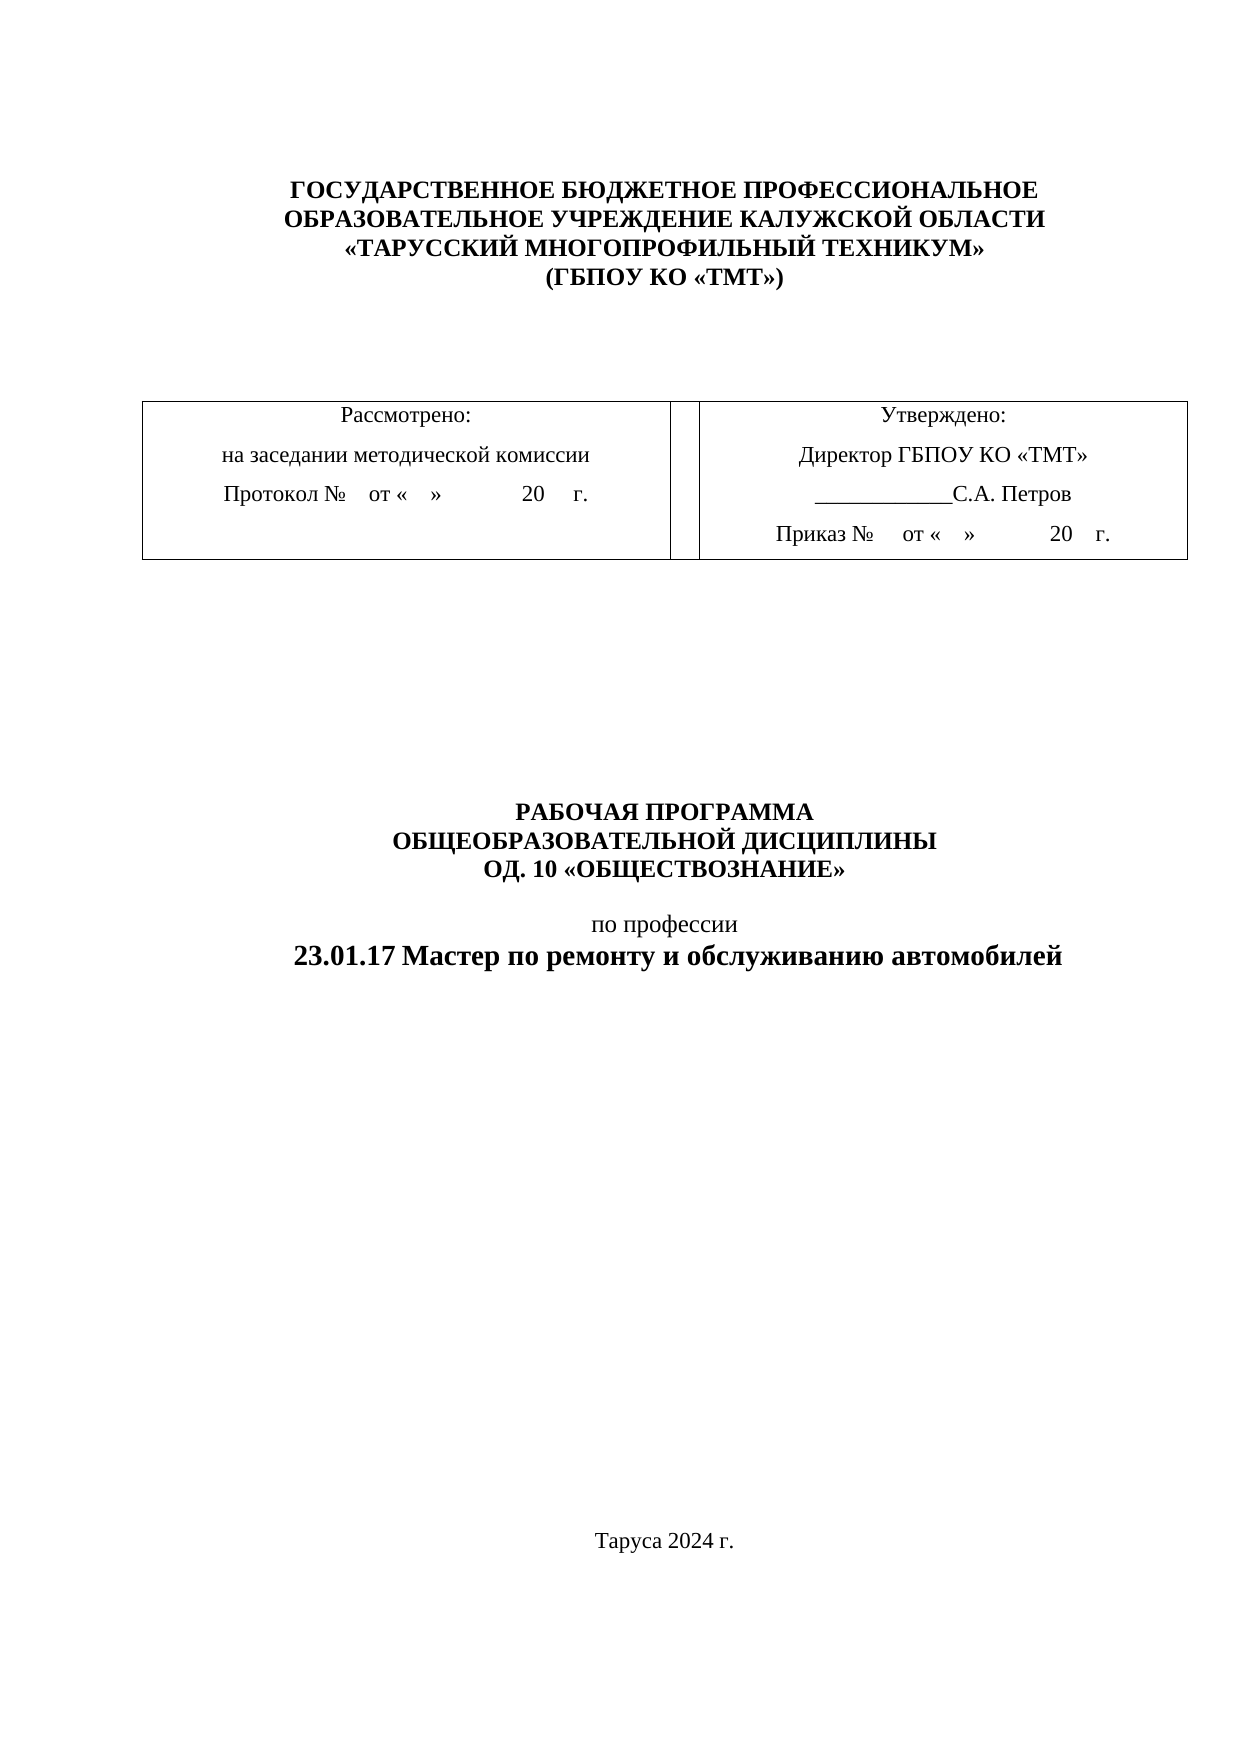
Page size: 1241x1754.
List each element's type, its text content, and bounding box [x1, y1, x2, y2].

text ГОСУДАРСТВЕННОЕ БЮДЖЕТНОЕ ПРОФЕССИОНАЛЬНОЕ [177, 176, 1152, 204]
text «ТАРУССКИЙ МНОГОПРОФИЛЬНЫЙ ТЕХНИКУМ» [177, 233, 1152, 262]
text ОБРАЗОВАТЕЛЬНОЕ УЧРЕЖДЕНИЕ КАЛУЖСКОЙ ОБЛАСТИ [177, 204, 1152, 233]
table_header [671, 402, 699, 559]
table_header Утверждено: Директор ГБПОУ КО «ТМТ» ____________С.А. Петров Приказ № от « » 20 г. [700, 402, 1187, 559]
text Таруса 2024 г. [177, 1527, 1152, 1553]
table_header Рассмотрено: на заседании методической комиссии Протокол № от « » 20 г. [143, 402, 670, 559]
text общеобразовательной дисциплины [177, 826, 1152, 854]
text 23.01.17 Мастер по ремонту и обслуживанию автомобилей [177, 938, 1179, 972]
text (ГБПОУ КО «ТМТ») [177, 262, 1152, 291]
text оД. 10 «ОБЩЕСТВОЗНАНИЕ» [177, 854, 1152, 883]
text по профессии [177, 909, 1152, 938]
text РАБОЧАЯ ПРОГРАММа [177, 797, 1152, 826]
